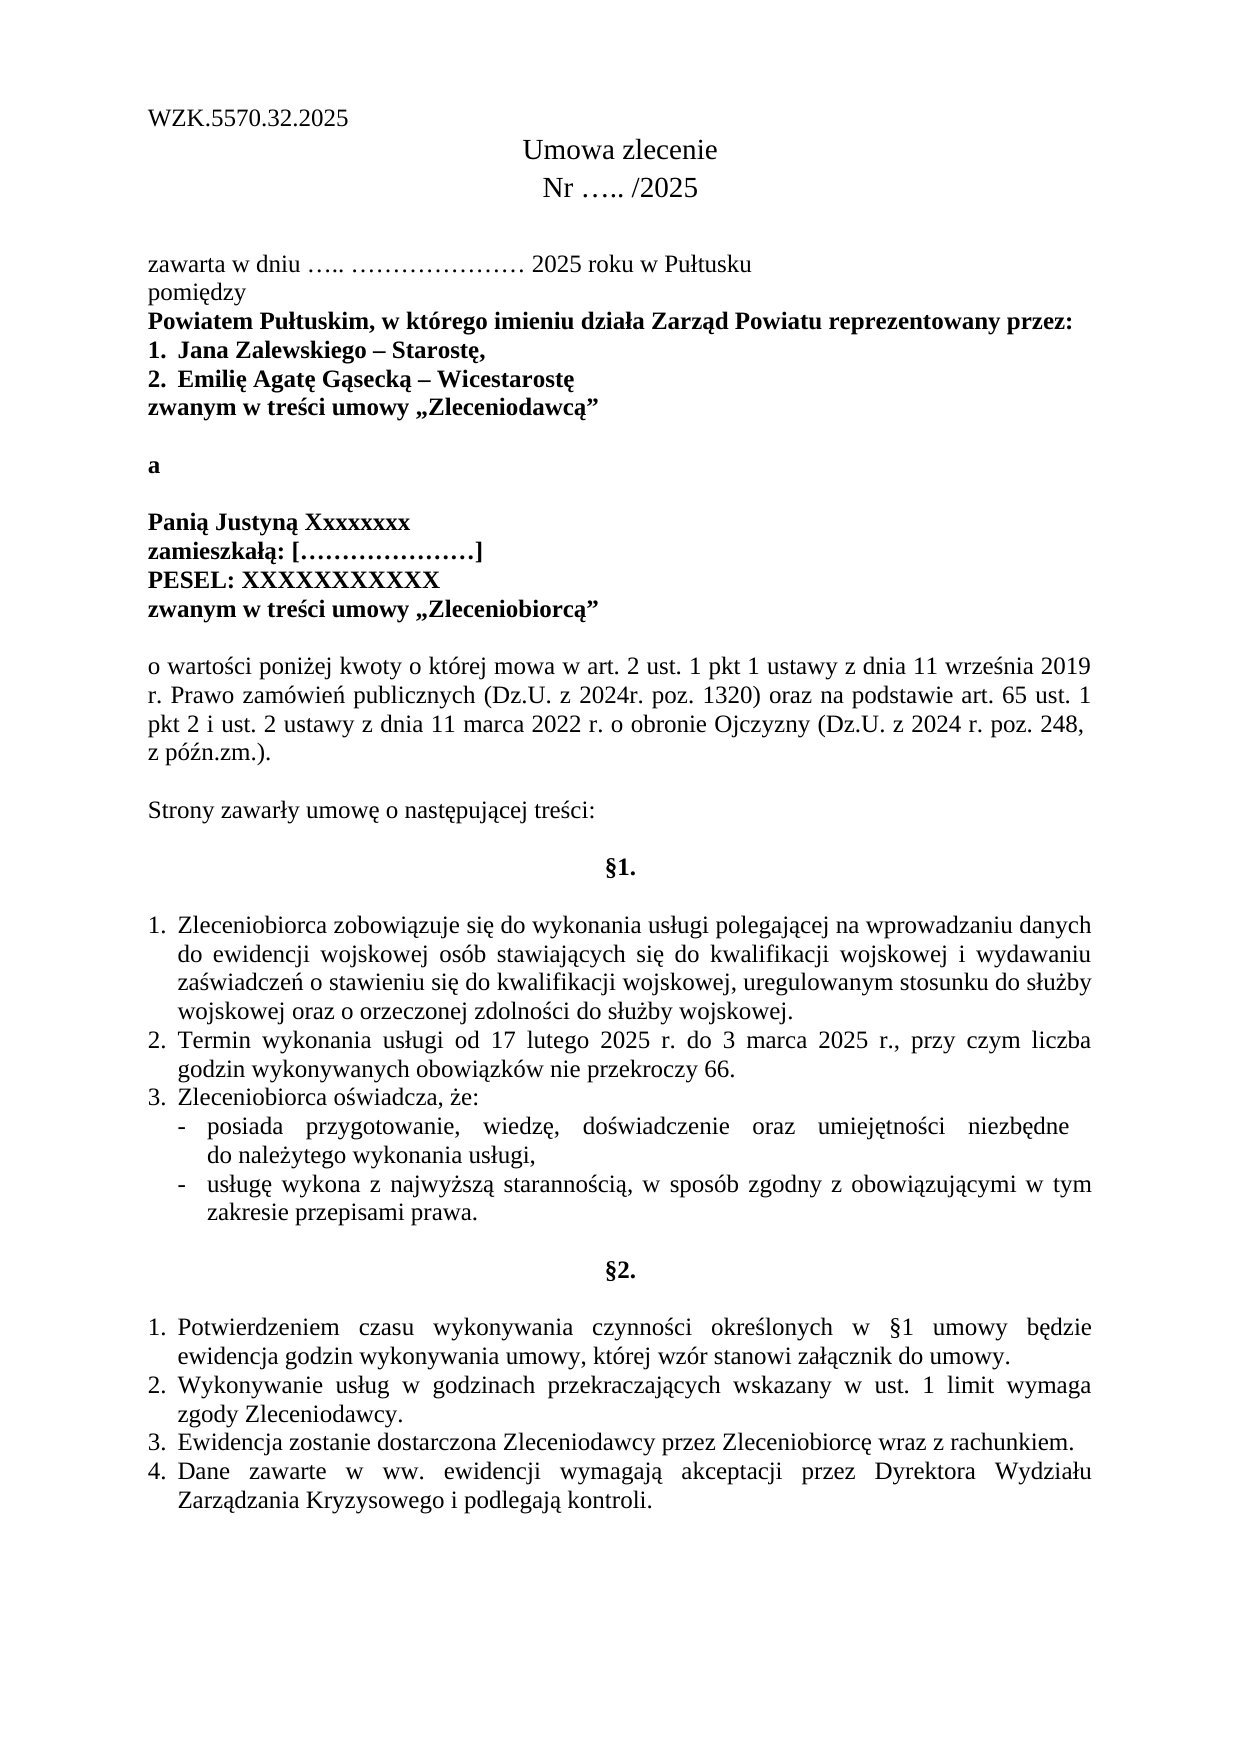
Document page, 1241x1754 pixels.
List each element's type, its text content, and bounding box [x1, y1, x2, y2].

text zawarta w dniu ….. ………………… 2025 roku w Pułtusku [148, 249, 1092, 277]
text Powiatem Pułtuskim, w którego imieniu działa Zarząd Powiatu reprezentowany przez: [148, 306, 1092, 335]
list usługę wykona z najwyższą starannością, w sposób zgodny z obowiązującymi w tym zakresie przepisami prawa. [177, 1169, 1092, 1226]
text Strony zawarły umowę o następującej treści: [148, 795, 1092, 824]
list posiada przygotowanie, wiedzę, doświadczenie oraz umiejętności niezbędne do należytego wykonania usługi, [177, 1111, 1092, 1169]
list Wykonywanie usług w godzinach przekraczających wskazany w ust. 1 limit wymaga zgody Zleceniodawcy. [148, 1370, 1092, 1427]
list Zleceniobiorca oświadcza, że: [148, 1082, 1092, 1111]
text Panią Justyną Xxxxxxxx [148, 507, 1092, 536]
text zamieszkałą: […………………] [148, 536, 1092, 565]
list Zleceniobiorca zobowiązuje się do wykonania usługi polegającej na wprowadzaniu danych do ewidencji wojskowej osób stawiających się do kwalifikacji wojskowej i wydawaniu zaświadczeń o stawieniu się do kwalifikacji wojskowej, uregulowanym stosunku do służby wojskowej oraz o orzeczonej zdolności do służby wojskowej. [148, 910, 1092, 1025]
text zwanym w treści umowy „Zleceniodawcą” [148, 392, 1092, 421]
list Jana Zalewskiego – Starostę, [148, 335, 1092, 364]
text Umowa zlecenie [148, 132, 1092, 166]
text pomiędzy [148, 277, 1092, 306]
text a [148, 450, 1092, 479]
text WZK.5570.32.2025 [148, 103, 1092, 132]
list Ewidencja zostanie dostarczona Zleceniodawcy przez Zleceniobiorcę wraz z rachunkiem. [148, 1427, 1092, 1456]
text PESEL: XXXXXXXXXXX [148, 565, 1092, 594]
list Termin wykonania usługi od 17 lutego 2025 r. do 3 marca 2025 r., przy czym liczba godzin wykonywanych obowiązków nie przekroczy 66. [148, 1025, 1092, 1082]
text o wartości poniżej kwoty o której mowa w art. 2 ust. 1 pkt 1 ustawy z dnia 11 września 2019 r. Prawo zamówień publicznych (Dz.U. z 2024r. poz. 1320) oraz na podstawie art. 65 ust. 1 pkt 2 i ust. 2 ustawy z dnia 11 marca 2022 r. o obronie Ojczyzny (Dz.U. z 2024 r. poz. 248, z późn.zm.). [148, 651, 1092, 766]
text §1. [148, 852, 1092, 881]
list Dane zawarte w ww. ewidencji wymagają akceptacji przez Dyrektora Wydziału Zarządzania Kryzysowego i podlegają kontroli. [148, 1456, 1092, 1514]
text zwanym w treści umowy „Zleceniobiorcą” [148, 594, 1092, 622]
text §2. [148, 1255, 1092, 1284]
list Emilię Agatę Gąsecką – Wicestarostę [148, 364, 1092, 392]
list Potwierdzeniem czasu wykonywania czynności określonych w §1 umowy będzie ewidencja godzin wykonywania umowy, której wzór stanowi załącznik do umowy. [148, 1312, 1092, 1370]
text Nr ….. /2025 [148, 171, 1092, 204]
